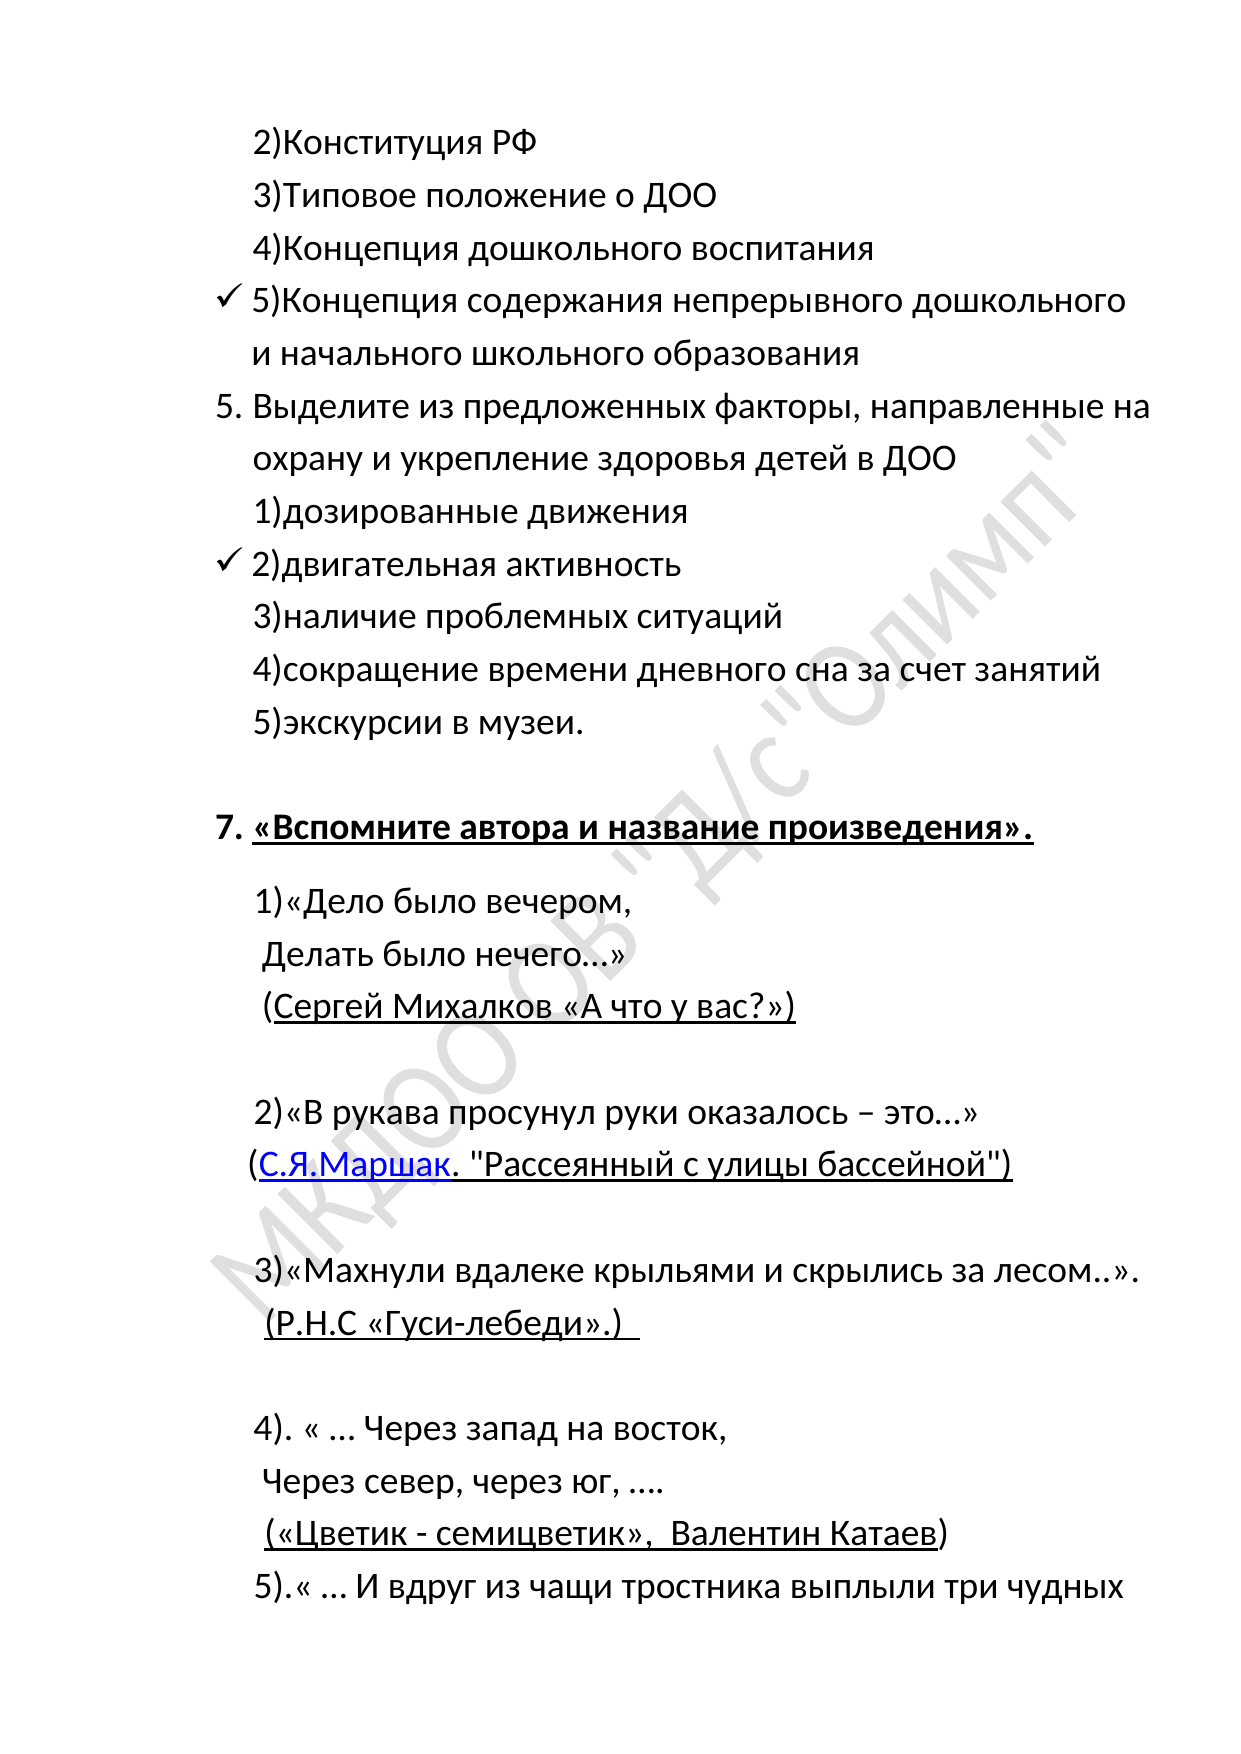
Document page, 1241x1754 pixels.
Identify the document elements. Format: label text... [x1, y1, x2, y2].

list «Вспомните автора и название произведения». [215, 803, 1152, 849]
list Выделите из предложенных факторы, направленные на охрану и укрепление здоровья детей в ДОО [215, 382, 1152, 480]
text (Сергей Михалков «А что у вас?») 2)«В рукава просунул руки оказалось – это…» [177, 982, 1152, 1133]
list 5)Концепция содержания непрерывного дошкольного и начального школьного образования [213, 276, 1152, 375]
list 4)Концепция дошкольного воспитания [252, 223, 1152, 269]
list 3)наличие проблемных ситуаций [252, 592, 1152, 638]
list 2)Конституция РФ [252, 118, 1152, 164]
text 4). « … Через запад на восток, Через север, через юг, …. [177, 1351, 1152, 1502]
text (С.Я.Маршак. "Рассеянный с улицы бассейной") 3)«Махнули вдалеке крыльями и скрылись за лесом..». [177, 1140, 1152, 1292]
text (Р.Н.С «Гуси-лебеди».) [177, 1298, 1152, 1344]
text («Цветик - семицветик», Валентин Катаев) 5).« … И вдруг из чащи тростника выплыли три чудных [177, 1509, 1152, 1608]
list 5)экскурсии в музеи. [252, 698, 1152, 744]
list 1)дозированные движения [252, 487, 1152, 533]
text 1)«Дело было вечером, Делать было нечего…» [177, 877, 1152, 975]
list 3)Типовое положение о ДОО [252, 171, 1152, 217]
list 2)двигательная активность [213, 540, 1152, 586]
list 4)сокращение времени дневного сна за счет занятий [252, 645, 1152, 691]
